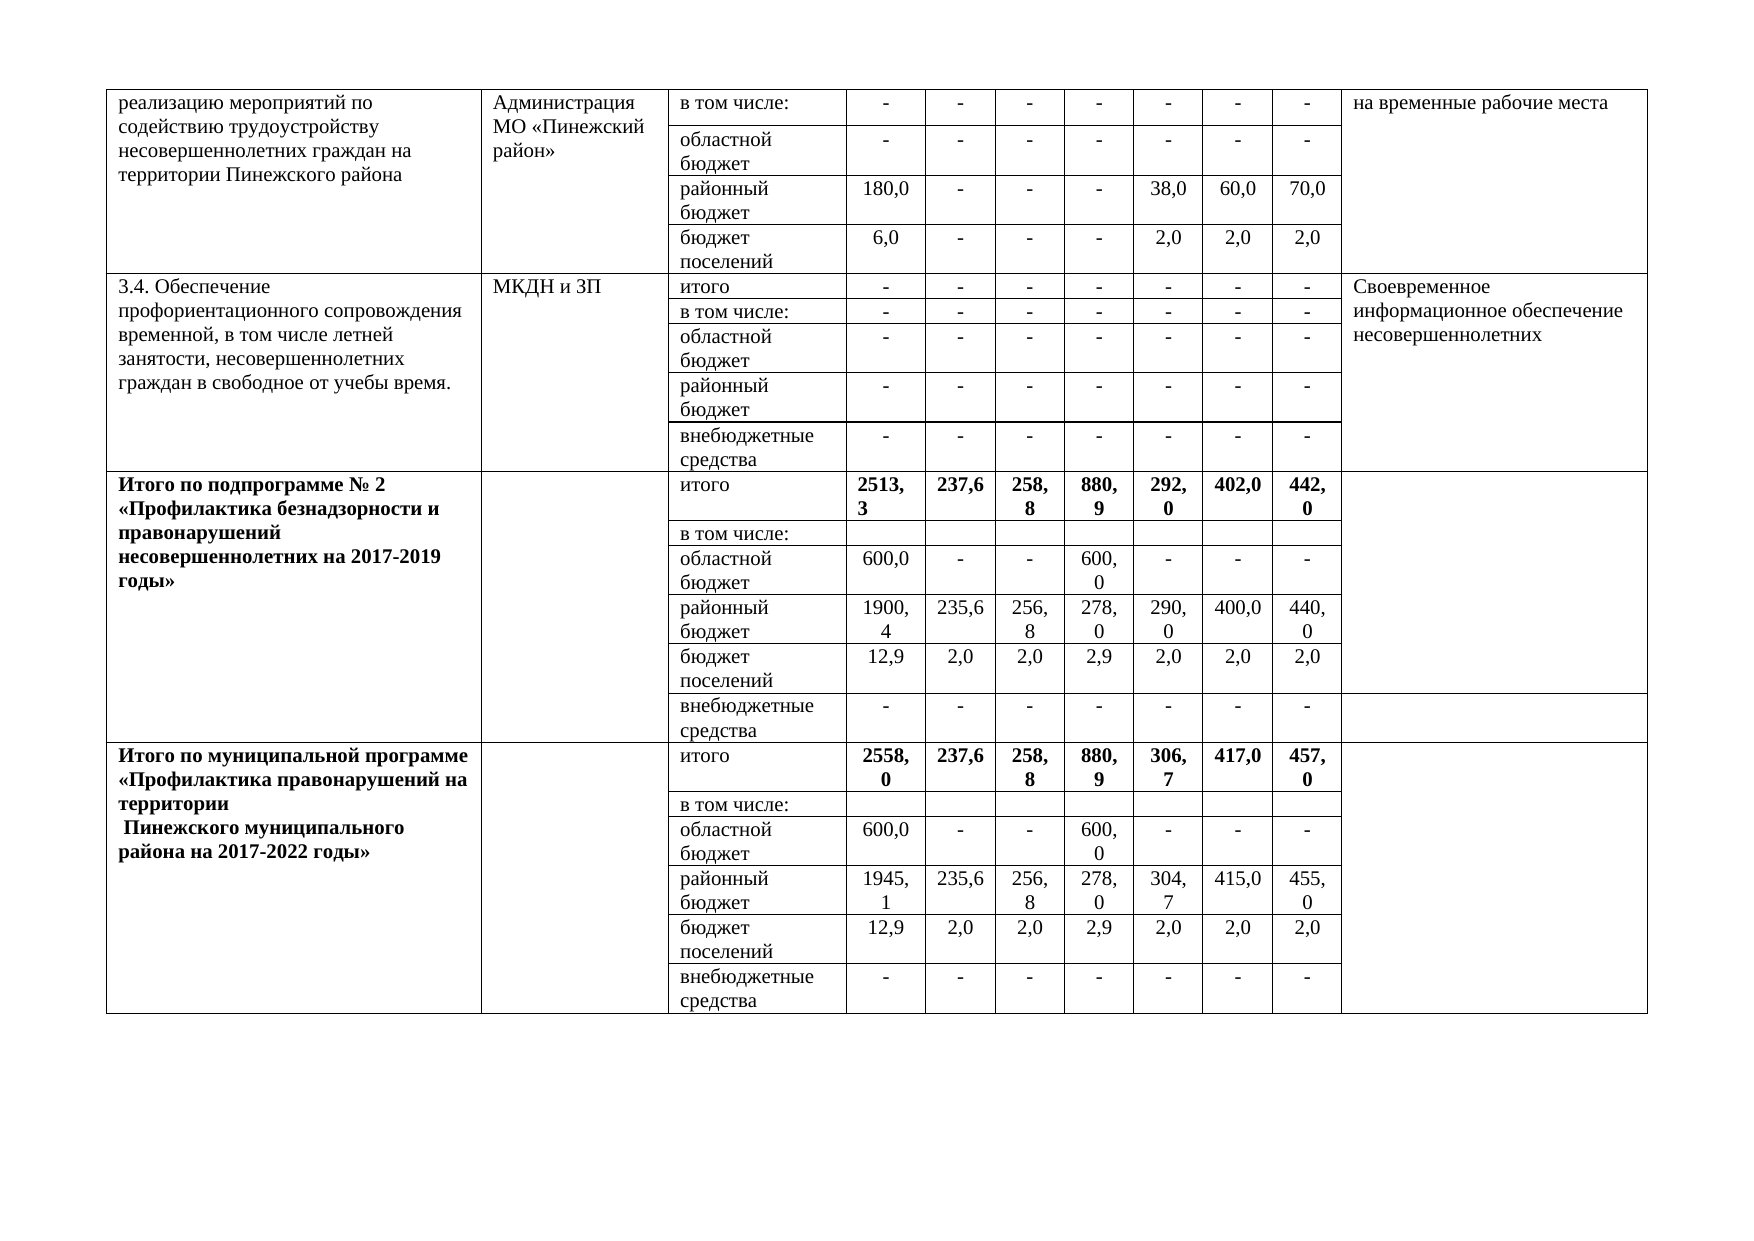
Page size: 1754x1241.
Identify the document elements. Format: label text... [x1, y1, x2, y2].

table_cell бюджет поселений [669, 644, 846, 692]
table_cell Своевременное информационное обеспечение несовершеннолетних [1342, 274, 1647, 471]
table_cell - [1065, 423, 1133, 471]
table_cell [1134, 792, 1202, 816]
table_cell - [847, 694, 925, 742]
table_cell 3.4. Обеспечение профориентационного сопровождения временной, в том числе летней занятости, несовершеннолетних граждан в свободное от учебы время. [107, 274, 481, 471]
table_cell 258,8 [996, 472, 1064, 520]
table_cell - [1134, 964, 1202, 1012]
table_cell 2,0 [1273, 915, 1341, 963]
table_cell - [847, 964, 925, 1012]
table_cell 440,0 [1273, 595, 1341, 643]
table_cell - [1134, 324, 1202, 372]
table_cell - [1203, 299, 1272, 323]
table_cell - [1065, 324, 1133, 372]
table_cell 2,0 [1203, 644, 1272, 692]
table_cell 237,6 [926, 743, 995, 791]
table_cell 400,0 [1203, 595, 1272, 643]
table_cell 2,0 [996, 915, 1064, 963]
table_cell 600,0 [1065, 546, 1133, 594]
table_cell [1342, 694, 1647, 742]
table_cell - [926, 324, 995, 372]
table_cell областной бюджет [669, 817, 846, 865]
table_cell - [926, 373, 995, 421]
table_cell - [1203, 423, 1272, 471]
table_cell 237,6 [926, 472, 995, 520]
table_cell - [926, 964, 995, 1012]
table_cell - [926, 423, 995, 471]
table_cell - [926, 694, 995, 742]
table_cell - [847, 373, 925, 421]
table_cell районный бюджет [669, 595, 846, 643]
table_cell [926, 792, 995, 816]
table_cell [1342, 472, 1647, 692]
table_cell - [996, 423, 1064, 471]
table_cell 2,0 [1134, 644, 1202, 692]
table_cell - [1203, 126, 1272, 174]
table_cell - [1134, 299, 1202, 323]
table_cell [482, 743, 668, 1012]
table_cell - [847, 299, 925, 323]
table_cell - [1273, 964, 1341, 1012]
table_cell областной бюджет [669, 126, 846, 174]
table_cell - [996, 373, 1064, 421]
table_cell 880,9 [1065, 743, 1133, 791]
table_cell - [996, 274, 1064, 298]
table_cell 256,8 [996, 595, 1064, 643]
table_cell - [1065, 176, 1133, 224]
table_cell 442,0 [1273, 472, 1341, 520]
table_cell 2558,0 [847, 743, 925, 791]
table_cell - [1065, 299, 1133, 323]
table_cell - [1134, 423, 1202, 471]
table_cell - [1203, 274, 1272, 298]
table_cell [1065, 792, 1133, 816]
table_cell 2,0 [1273, 644, 1341, 692]
table_cell - [926, 176, 995, 224]
table_cell 12,9 [847, 915, 925, 963]
table_cell - [1273, 546, 1341, 594]
table_cell - [996, 546, 1064, 594]
table_cell Итого по подпрограмме № 2 «Профилактика безнадзорности и правонарушений несовершеннолетних на 2017-2019 годы» [107, 472, 481, 742]
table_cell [1342, 90, 1647, 273]
table_cell [926, 521, 995, 545]
table_cell 70,0 [1273, 176, 1341, 224]
table_cell - [1273, 90, 1341, 125]
table_cell 235,6 [926, 866, 995, 914]
table_cell - [1134, 274, 1202, 298]
table_cell в том числе: [669, 90, 846, 125]
table_cell - [1134, 694, 1202, 742]
table_cell - [1065, 225, 1133, 273]
table_cell - [996, 299, 1064, 323]
table_cell - [996, 176, 1064, 224]
table_cell 12,9 [847, 644, 925, 692]
table_cell - [996, 90, 1064, 125]
table_cell - [996, 694, 1064, 742]
table_cell внебюджетные средства [669, 964, 846, 1012]
table_cell - [1203, 964, 1272, 1012]
table_cell - [1273, 324, 1341, 372]
table_cell районный бюджет [669, 373, 846, 421]
table_cell 2,0 [1134, 225, 1202, 273]
table_cell - [1273, 694, 1341, 742]
table_cell 256,8 [996, 866, 1064, 914]
table_cell - [996, 964, 1064, 1012]
table_cell областной бюджет [669, 324, 846, 372]
table_cell - [996, 817, 1064, 865]
table_cell [1203, 521, 1272, 545]
table_cell [482, 472, 668, 742]
table_cell 304,7 [1134, 866, 1202, 914]
table_cell - [1065, 274, 1133, 298]
table_cell 180,0 [847, 176, 925, 224]
table_cell [1134, 521, 1202, 545]
table_cell - [847, 274, 925, 298]
table_cell 60,0 [1203, 176, 1272, 224]
table_cell - [847, 423, 925, 471]
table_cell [482, 90, 668, 273]
table_cell - [1273, 299, 1341, 323]
table_cell [847, 792, 925, 816]
table_cell [1065, 521, 1133, 545]
table_cell - [926, 299, 995, 323]
table_cell Итого по муниципальной программе «Профилактика правонарушений на территории Пинежского муниципального района на 2017-2022 годы» [107, 743, 481, 1012]
table_cell внебюджетные средства [669, 694, 846, 742]
table_cell [847, 521, 925, 545]
table_cell - [1065, 964, 1133, 1012]
table_cell - [1065, 373, 1133, 421]
table_cell - [1273, 817, 1341, 865]
table_cell 258,8 [996, 743, 1064, 791]
table_cell [1203, 792, 1272, 816]
table_cell 278,0 [1065, 595, 1133, 643]
table_cell [1342, 743, 1647, 1012]
table_cell 457,0 [1273, 743, 1341, 791]
table_cell - [1065, 126, 1133, 174]
table_cell - [847, 324, 925, 372]
table_cell 417,0 [1203, 743, 1272, 791]
table_cell - [1203, 694, 1272, 742]
table_cell в том числе: [669, 521, 846, 545]
table_cell 2,0 [926, 644, 995, 692]
table_cell 2,0 [1203, 225, 1272, 273]
table_cell - [1065, 90, 1133, 125]
table_cell бюджет поселений [669, 225, 846, 273]
table_cell итого [669, 274, 846, 298]
table_cell - [996, 126, 1064, 174]
table_cell 2513,3 [847, 472, 925, 520]
table_cell - [1203, 546, 1272, 594]
table_cell - [926, 546, 995, 594]
table_cell 2,9 [1065, 644, 1133, 692]
table_cell 415,0 [1203, 866, 1272, 914]
table_cell 455,0 [1273, 866, 1341, 914]
table_cell [1273, 521, 1341, 545]
table_cell - [1203, 90, 1272, 125]
table_cell - [1134, 546, 1202, 594]
table_cell 600,0 [847, 546, 925, 594]
table_cell 235,6 [926, 595, 995, 643]
table_cell районный бюджет [669, 176, 846, 224]
table_cell [996, 521, 1064, 545]
table_cell 2,0 [1203, 915, 1272, 963]
table_cell - [926, 225, 995, 273]
table_cell 600,0 [847, 817, 925, 865]
table_cell 292,0 [1134, 472, 1202, 520]
table_cell - [1273, 274, 1341, 298]
table_cell 290,0 [1134, 595, 1202, 643]
table_cell - [1203, 324, 1272, 372]
table_cell 278,0 [1065, 866, 1133, 914]
table_cell 306,7 [1134, 743, 1202, 791]
table_cell 1945,1 [847, 866, 925, 914]
table_cell 1900,4 [847, 595, 925, 643]
table_cell - [926, 90, 995, 125]
table_cell 402,0 [1203, 472, 1272, 520]
table_cell - [926, 274, 995, 298]
table_cell - [1134, 817, 1202, 865]
table_cell - [1134, 373, 1202, 421]
table_cell - [1134, 126, 1202, 174]
table_cell - [1273, 423, 1341, 471]
table_cell 6,0 [847, 225, 925, 273]
table_cell [996, 792, 1064, 816]
table_cell - [996, 225, 1064, 273]
table_cell итого [669, 472, 846, 520]
table_cell областной бюджет [669, 546, 846, 594]
table_cell внебюджетные средства [669, 423, 846, 471]
table_cell - [1273, 373, 1341, 421]
table_cell - [1273, 126, 1341, 174]
table_cell - [1203, 373, 1272, 421]
table_cell 38,0 [1134, 176, 1202, 224]
table_cell - [847, 126, 925, 174]
table_cell МКДН и ЗП [482, 274, 668, 471]
table_cell в том числе: [669, 299, 846, 323]
table_cell бюджет поселений [669, 915, 846, 963]
table_cell 2,0 [996, 644, 1064, 692]
table_cell - [1065, 694, 1133, 742]
table_cell 2,9 [1065, 915, 1133, 963]
table_cell районный бюджет [669, 866, 846, 914]
table_cell - [926, 817, 995, 865]
table_cell 2,0 [1273, 225, 1341, 273]
table_cell - [996, 324, 1064, 372]
table_cell 880,9 [1065, 472, 1133, 520]
table_cell - [1203, 817, 1272, 865]
table_cell 600,0 [1065, 817, 1133, 865]
table_cell в том числе: [669, 792, 846, 816]
table_cell - [926, 126, 995, 174]
table_cell - [1134, 90, 1202, 125]
table_cell 2,0 [926, 915, 995, 963]
table_cell итого [669, 743, 846, 791]
table_cell 2,0 [1134, 915, 1202, 963]
table_cell [1273, 792, 1341, 816]
table_cell - [847, 90, 925, 125]
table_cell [107, 90, 481, 273]
